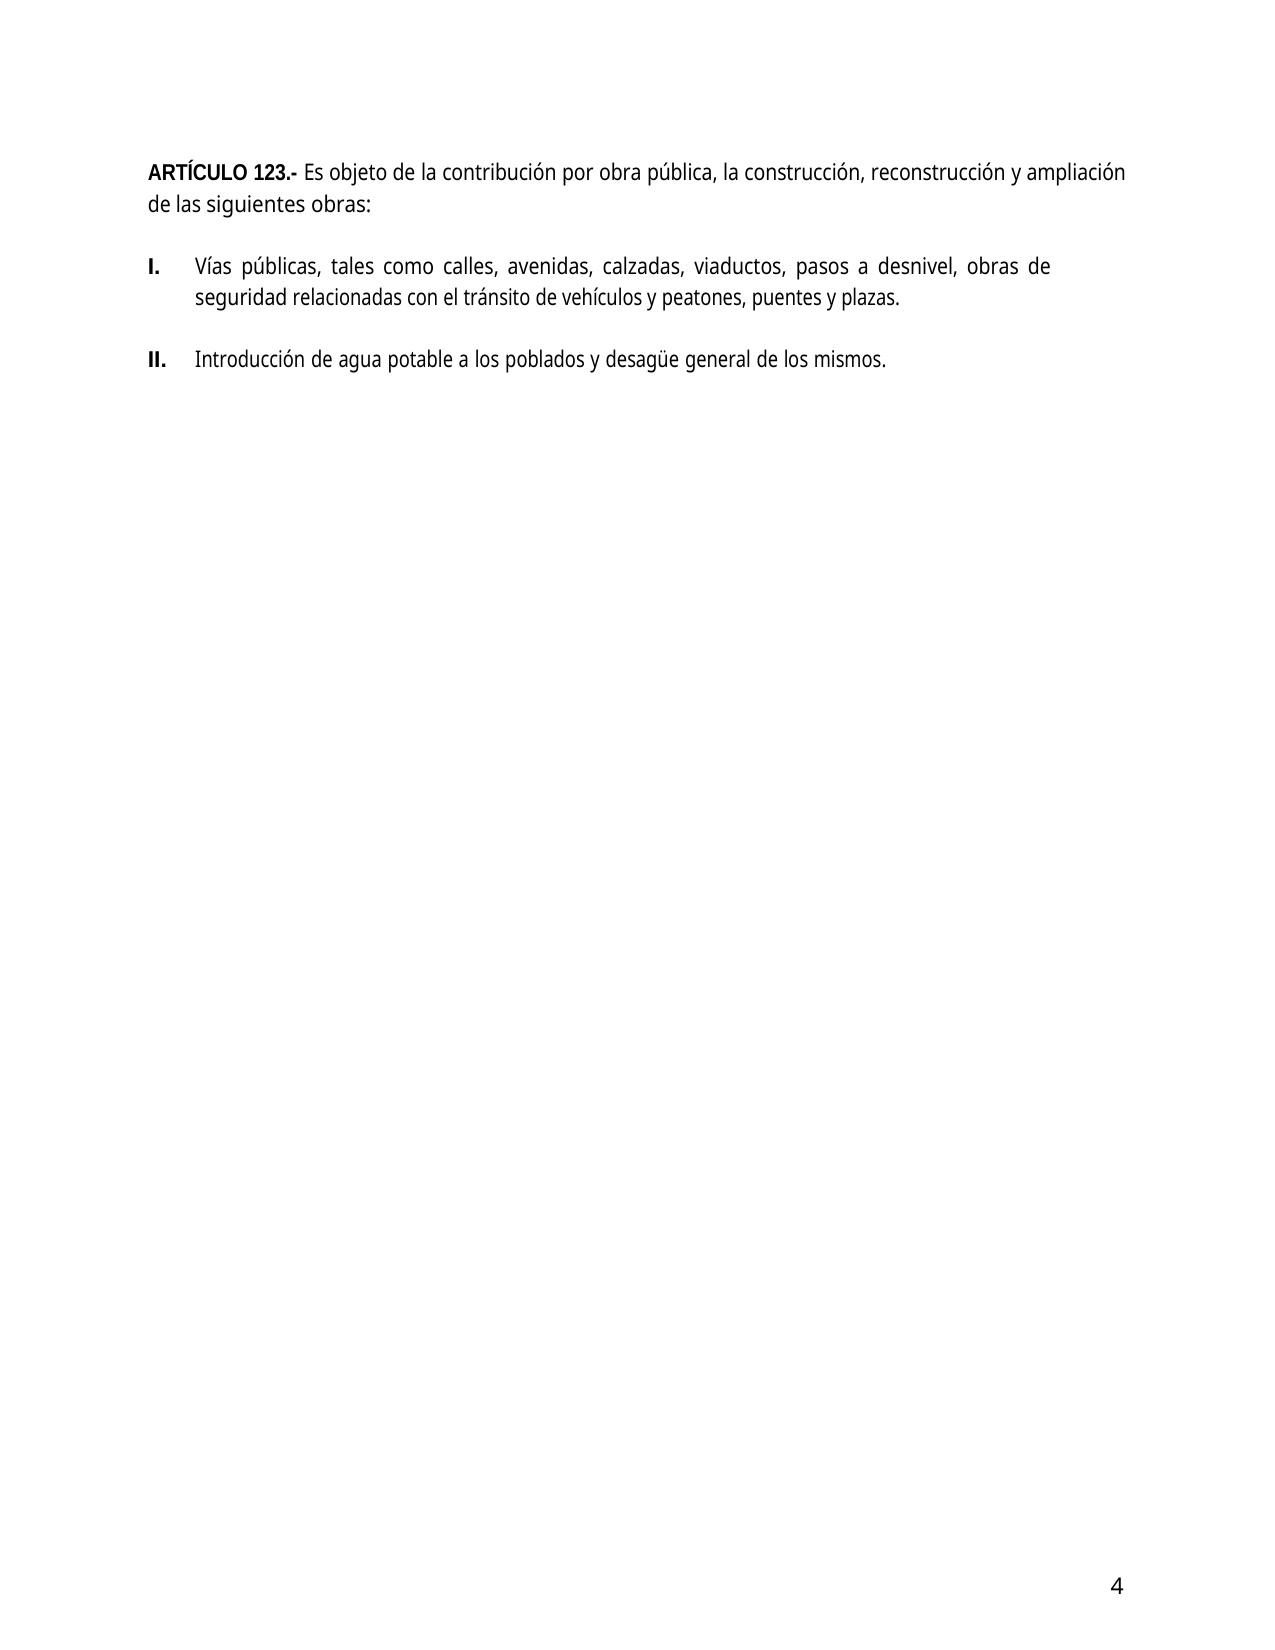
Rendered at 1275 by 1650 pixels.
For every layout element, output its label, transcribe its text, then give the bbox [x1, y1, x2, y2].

list Vías públicas, tales como calles, avenidas, calzadas, viaductos, pasos a desnivel, obras de seguridad relacionadas con el tránsito de vehículos y peatones, puentes y plazas. [148, 250, 1128, 312]
text ARTÍCULO 123.- Es objeto de la contribución por obra pública, la construcción, reconstrucción y ampliación de las siguientes obras: [148, 156, 1127, 219]
list Introducción de agua potable a los poblados y desagüe general de los mismos. [148, 343, 1139, 374]
